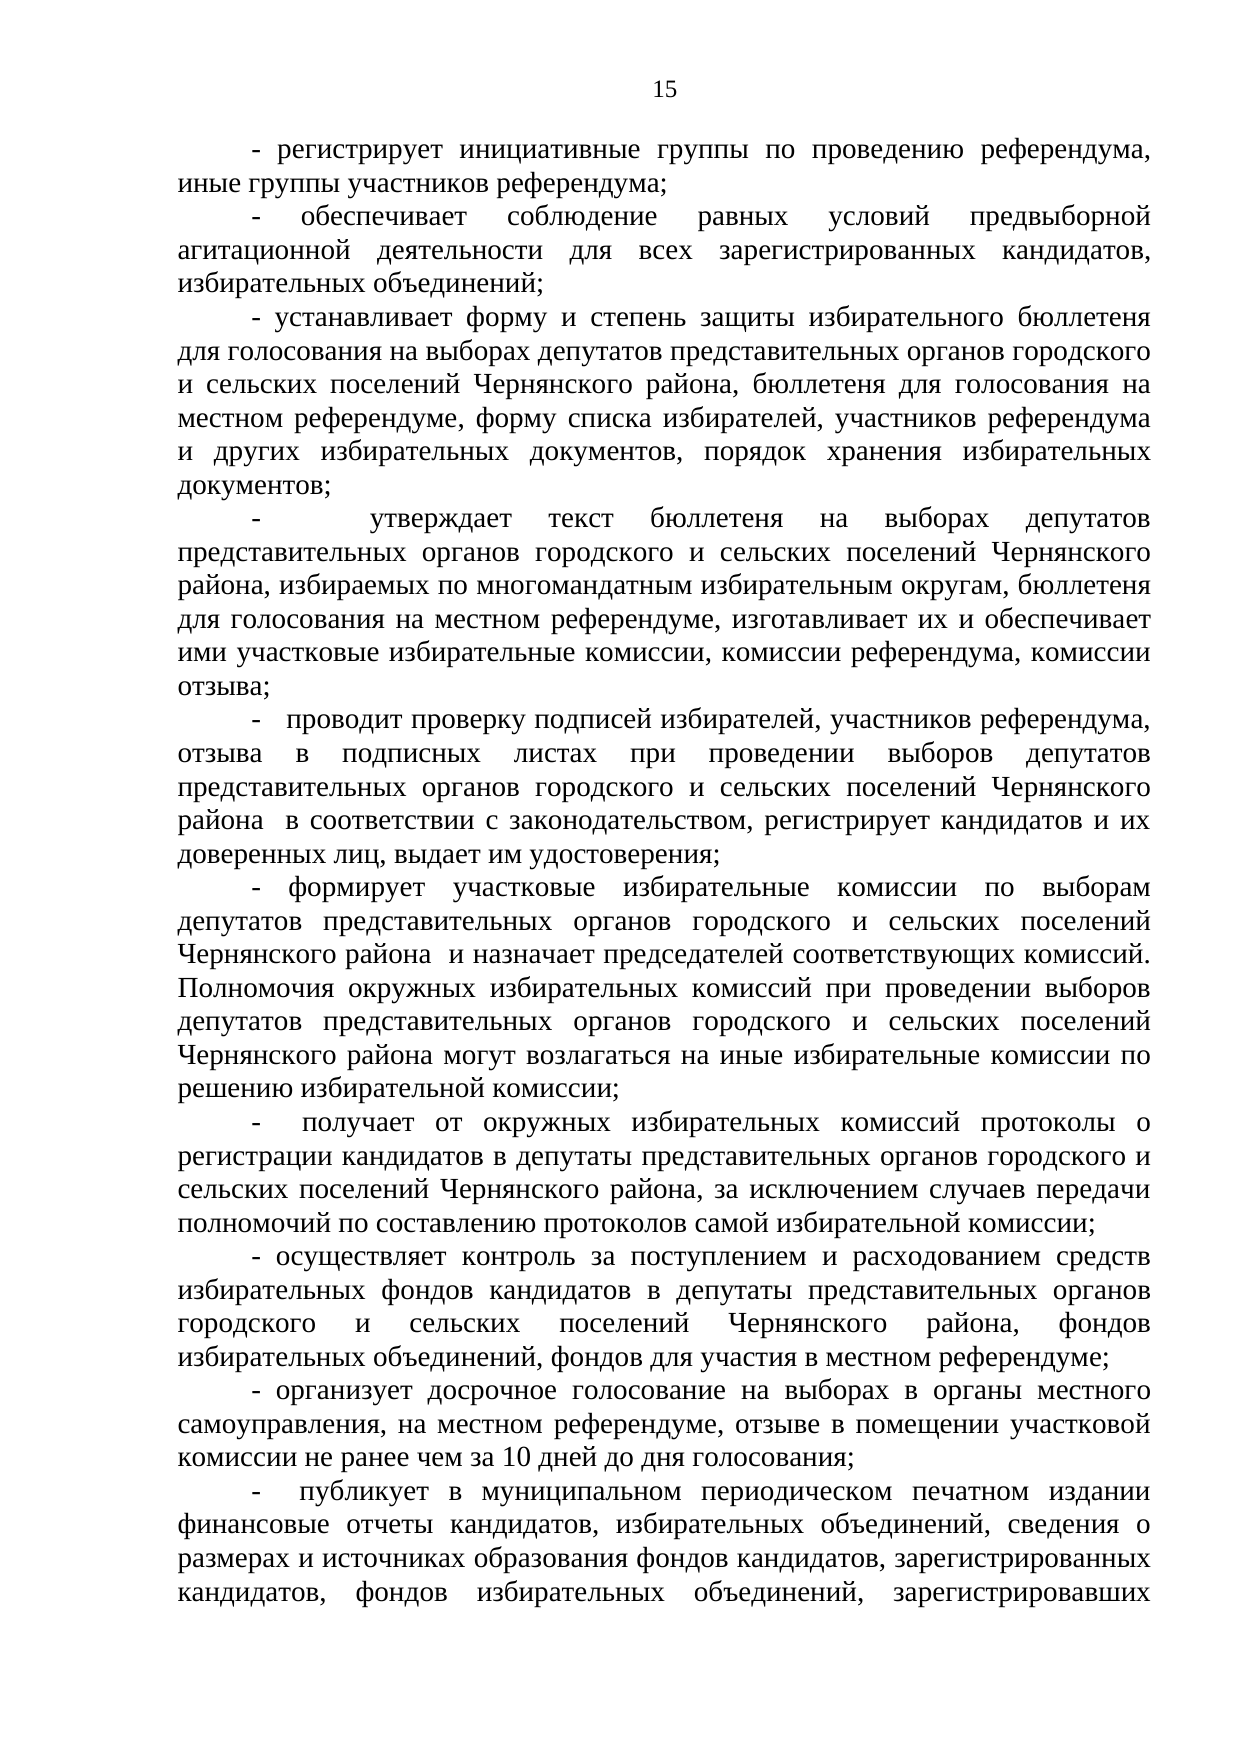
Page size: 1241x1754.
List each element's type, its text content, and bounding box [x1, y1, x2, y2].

text - регистрирует инициативные группы по проведению референдума, иные группы участников референдума; [177, 131, 1152, 198]
text - получает от окружных избирательных комиссий протоколы о регистрации кандидатов в депутаты представительных органов городского и сельских поселений Чернянского района, за исключением случаев передачи полномочий по составлению протоколов самой избирательной комиссии; [177, 1104, 1152, 1238]
text - проводит проверку подписей избирателей, участников референдума, отзыва в подписных листах при проведении выборов депутатов представительных органов городского и сельских поселений Чернянского района в соответствии с законодательством, регистрирует кандидатов и их доверенных лиц, выдает им удостоверения; [177, 702, 1152, 869]
text - утверждает текст бюллетеня на выборах депутатов представительных органов городского и сельских поселений Чернянского района, избираемых по многомандатным избирательным округам, бюллетеня для голосования на местном референдуме, изготавливает их и обеспечивает ими участковые избирательные комиссии, комиссии референдума, комиссии отзыва; [177, 500, 1152, 702]
text - организует досрочное голосование на выборах в органы местного самоуправления, на местном референдуме, отзыве в помещении участковой комиссии не ранее чем за 10 дней до дня голосования; [177, 1372, 1152, 1473]
text - формирует участковые избирательные комиссии по выборам депутатов представительных органов городского и сельских поселений Чернянского района и назначает председателей соответствующих комиссий. Полномочия окружных избирательных комиссий при проведении выборов депутатов представительных органов городского и сельских поселений Чернянского района могут возлагаться на иные избирательные комиссии по решению избирательной комиссии; [177, 869, 1152, 1104]
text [177, 1473, 1152, 1607]
text - устанавливает форму и степень защиты избирательного бюллетеня для голосования на выборах депутатов представительных органов городского и сельских поселений Чернянского района, бюллетеня для голосования на местном референдуме, форму списка избирателей, участников референдума и других избирательных документов, порядок хранения избирательных документов; [177, 299, 1152, 500]
text - осуществляет контроль за поступлением и расходованием средств избирательных фондов кандидатов в депутаты представительных органов городского и сельских поселений Чернянского района, фондов избирательных объединений, фондов для участия в местном референдуме; [177, 1238, 1152, 1372]
text - обеспечивает соблюдение равных условий предвыборной агитационной деятельности для всех зарегистрированных кандидатов, избирательных объединений; [177, 198, 1152, 299]
